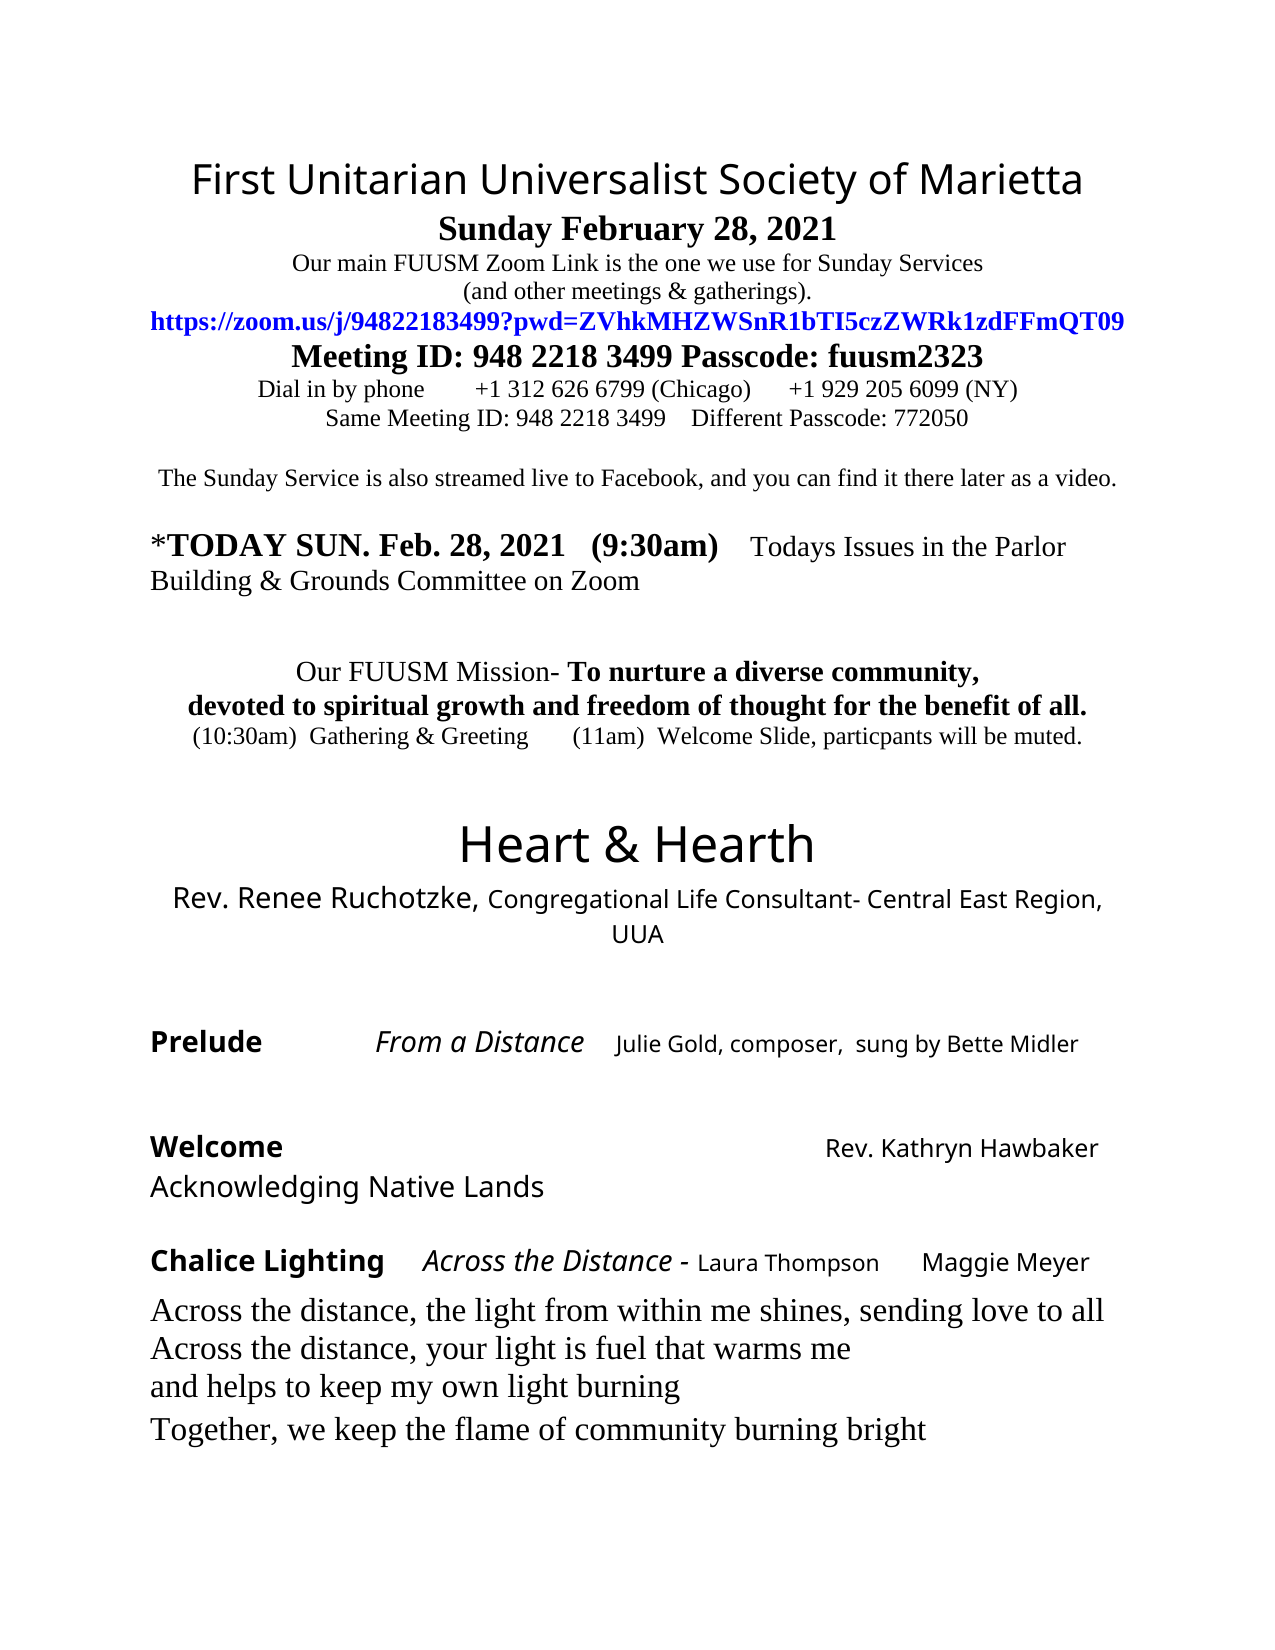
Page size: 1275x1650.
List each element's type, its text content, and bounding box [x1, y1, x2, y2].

text Chalice Lighting Across the Distance - Laura Thompson Maggie Meyer [150, 1240, 1125, 1280]
text Sunday February 28, 2021 [150, 207, 1125, 248]
text devoted to spiritual growth and freedom of thought for the benefit of all. [150, 688, 1125, 721]
text The Sunday Service is also streamed live to Facebook, and you can find it there later as a video. [150, 463, 1125, 491]
text First Unitarian Universalist Society of Marietta [150, 150, 1125, 207]
text Acknowledging Native Lands [150, 1166, 1125, 1206]
text Meeting ID: 948 2218 3499 Passcode: fuusm2323 [150, 336, 1125, 374]
text https://zoom.us/j/94822183499?pwd=ZVhkMHZWSnR1bTI5czZWRk1zdFFmQT09 [150, 305, 1125, 336]
text Heart & Hearth [150, 809, 1125, 877]
text Welcome Rev. Kathryn Hawbaker [150, 1127, 1125, 1166]
text Prelude From a Distance Julie Gold, composer, sung by Bette Midler [150, 1022, 1125, 1092]
text (10:30am) Gathering & Greeting (11am) Welcome Slide, particpants will be muted. [150, 721, 1125, 750]
text Building & Grounds Committee on Zoom [150, 563, 1125, 597]
text Our FUUSM Mission- To nurture a diverse community, [150, 654, 1125, 688]
text Dial in by phone +1 312 626 6799 (Chicago) +1 929 205 6099 (NY) [150, 374, 1125, 403]
text Same Meeting ID: 948 2218 3499 Different Passcode: 772050 [150, 403, 1125, 432]
text Rev. Renee Ruchotzke, Congregational Life Consultant- Central East Region, UUA [150, 877, 1125, 951]
text *TODAY SUN. Feb. 28, 2021 (9:30am) Todays Issues in the Parlor [150, 525, 1125, 563]
text (and other meetings & gatherings). [150, 276, 1125, 305]
text Our main FUUSM Zoom Link is the one we use for Sunday Services [150, 248, 1125, 276]
text Across the distance, the light from within me shines, sending love to all Across the distance, your light is fuel that warms me and helps to keep my own light burning Together, we keep the flame of community burning bright [150, 1290, 1125, 1451]
